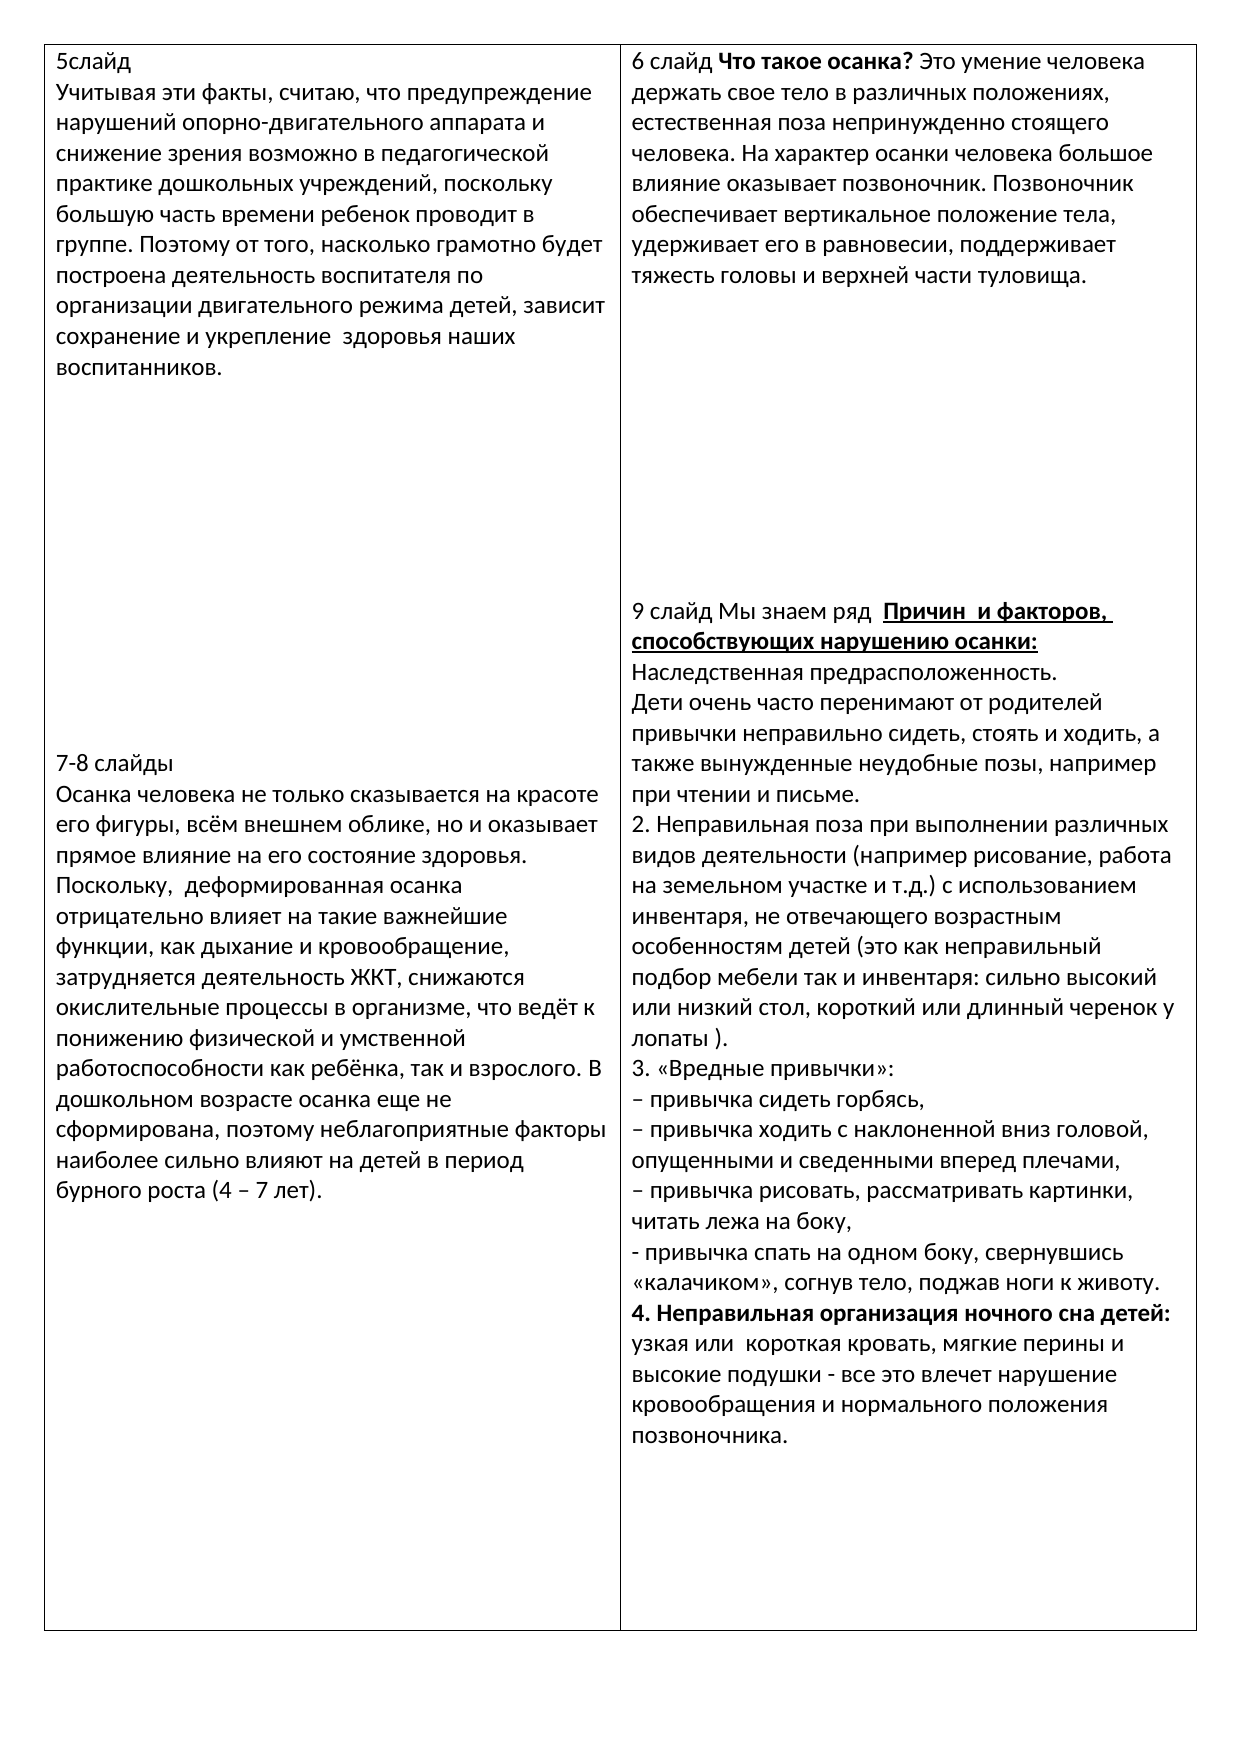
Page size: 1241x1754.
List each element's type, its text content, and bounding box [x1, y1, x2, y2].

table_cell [621, 45, 1196, 1630]
